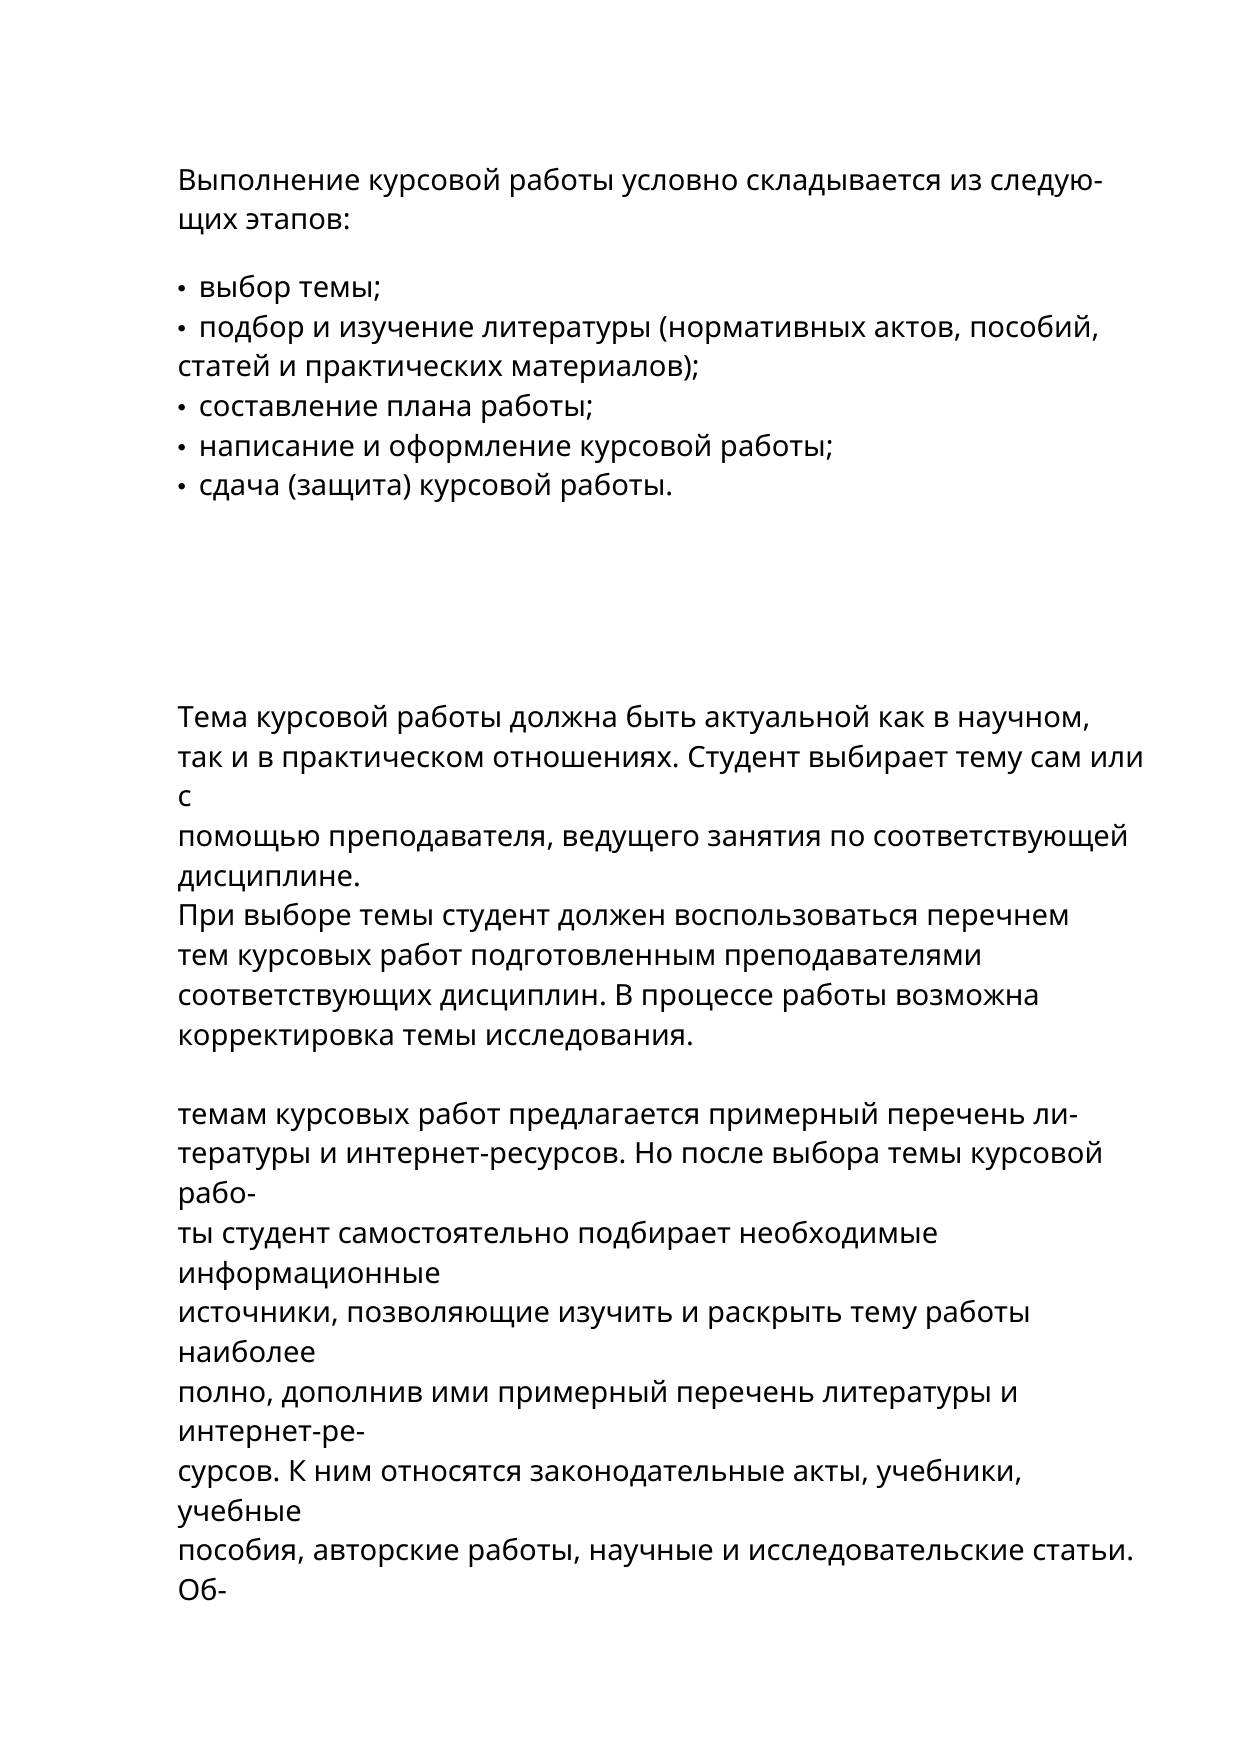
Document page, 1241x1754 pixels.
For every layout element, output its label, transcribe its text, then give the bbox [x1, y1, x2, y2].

text • подбор и изучение литературы (нормативных актов, пособий, [177, 306, 1152, 346]
text пособия, авторские работы, научные и исследовательские статьи. Об- [177, 1530, 1152, 1609]
text сурсов. К ним относятся законодательные акты, учебники, учебные [177, 1450, 1152, 1530]
text помощью преподавателя, ведущего занятия по соответствующей дисциплине. [177, 815, 1152, 895]
text источники, позволяющие изучить и раскрыть тему работы наиболее [177, 1292, 1152, 1371]
text ты студент самостоятельно подбирает необходимые информационные [177, 1212, 1152, 1292]
text тературы и интернет-ресурсов. Но после выбора темы курсовой рабо- [177, 1133, 1152, 1212]
text • сдача (защита) курсовой работы. [177, 465, 1152, 538]
text щих этапов: [177, 198, 1152, 266]
text статей и практических материалов); [177, 346, 1152, 385]
text соответствующих дисциплин. В процессе работы возможна [177, 974, 1152, 1014]
text тем курсовых работ подготовленным преподавателями [177, 934, 1152, 974]
text • выбор темы; [177, 266, 1152, 306]
text • написание и оформление курсовой работы; [177, 425, 1152, 465]
text корректировка темы исследования. темам курсовых работ предлагается примерный перечень ли- [177, 1014, 1152, 1133]
text так и в практическом отношениях. Студент выбирает тему сам или с [177, 736, 1152, 815]
text Выполнение курсовой работы условно складывается из следую- [177, 118, 1152, 198]
text Тема курсовой работы должна быть актуальной как в научном, [177, 696, 1152, 736]
text полно, дополнив ими примерный перечень литературы и интернет-ре- [177, 1371, 1152, 1450]
text При выборе темы студент должен воспользоваться перечнем [177, 895, 1152, 934]
text • составление плана работы; [177, 385, 1152, 425]
